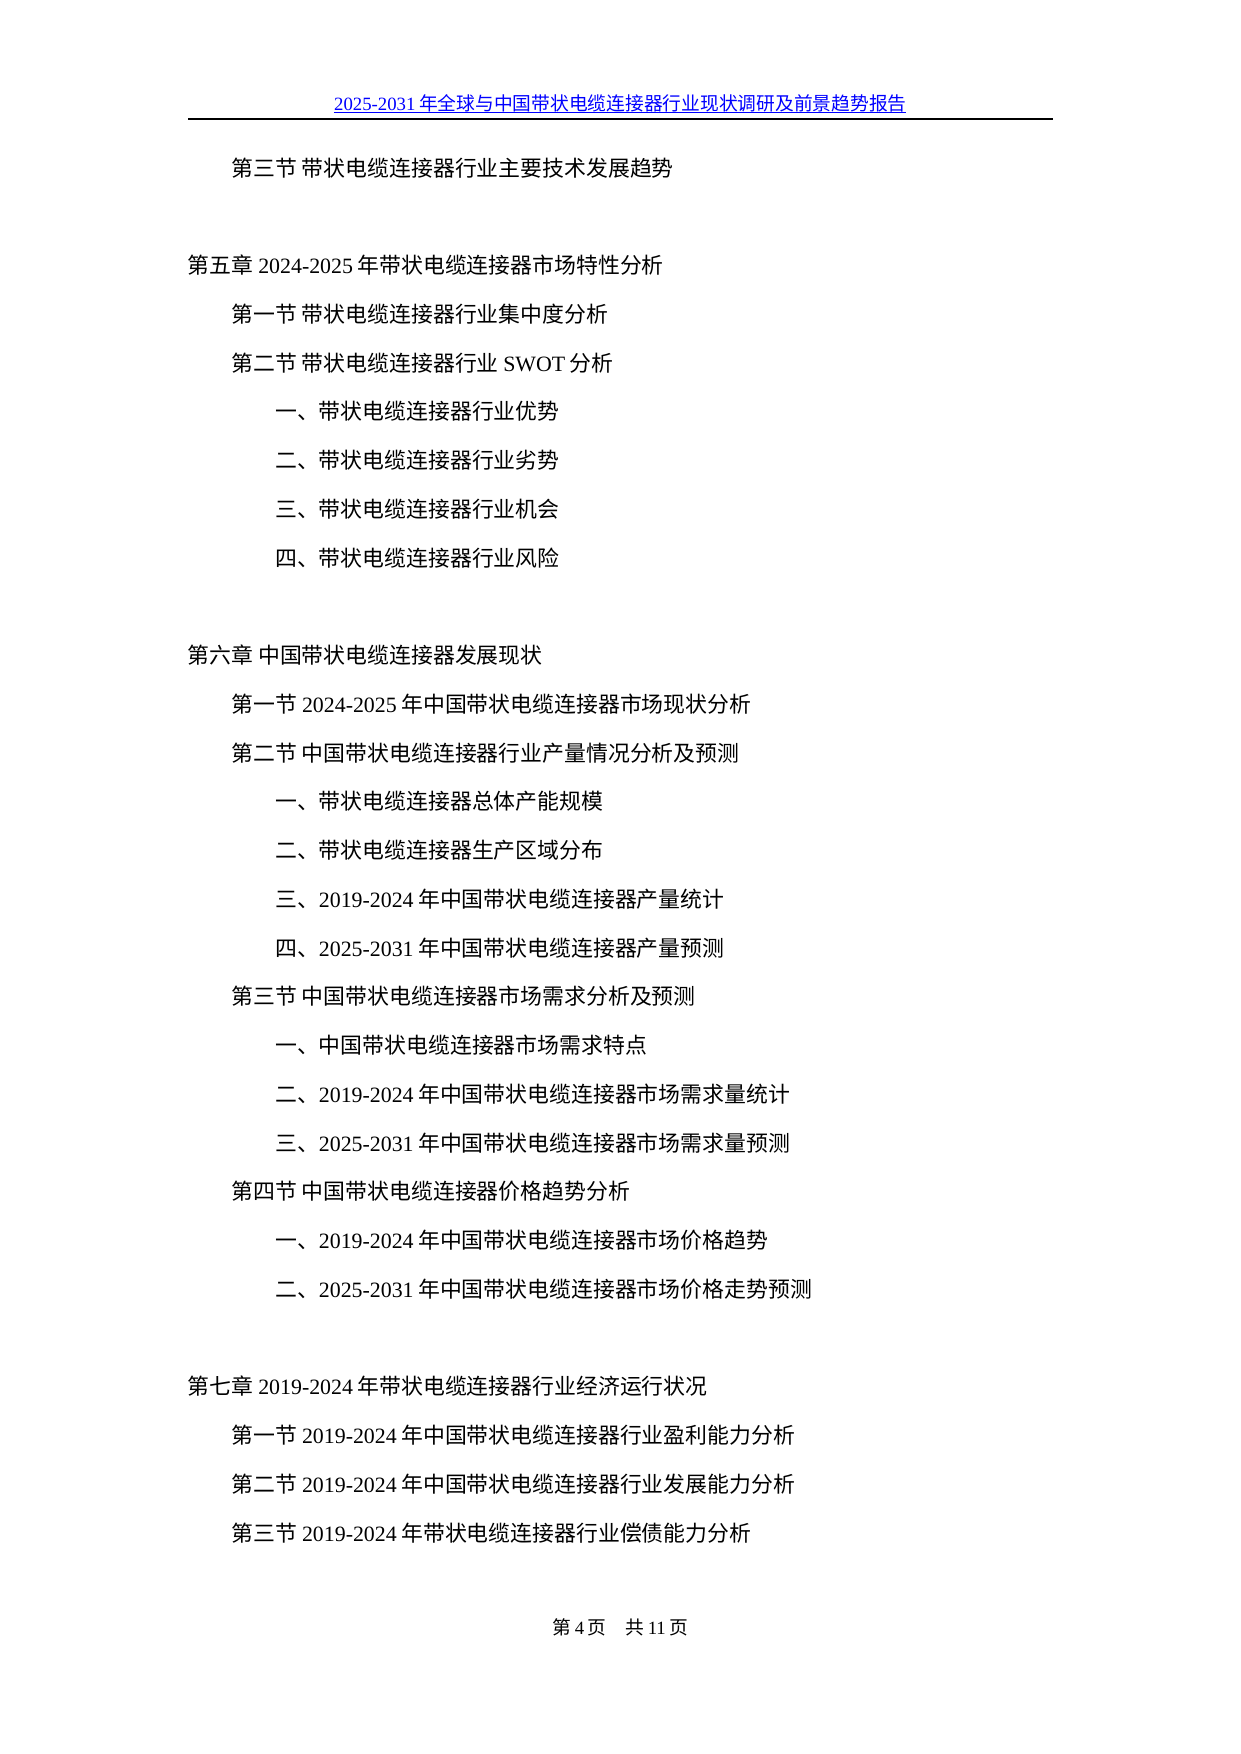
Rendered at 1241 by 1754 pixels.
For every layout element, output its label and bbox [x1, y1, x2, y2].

text [187, 150, 1053, 1548]
